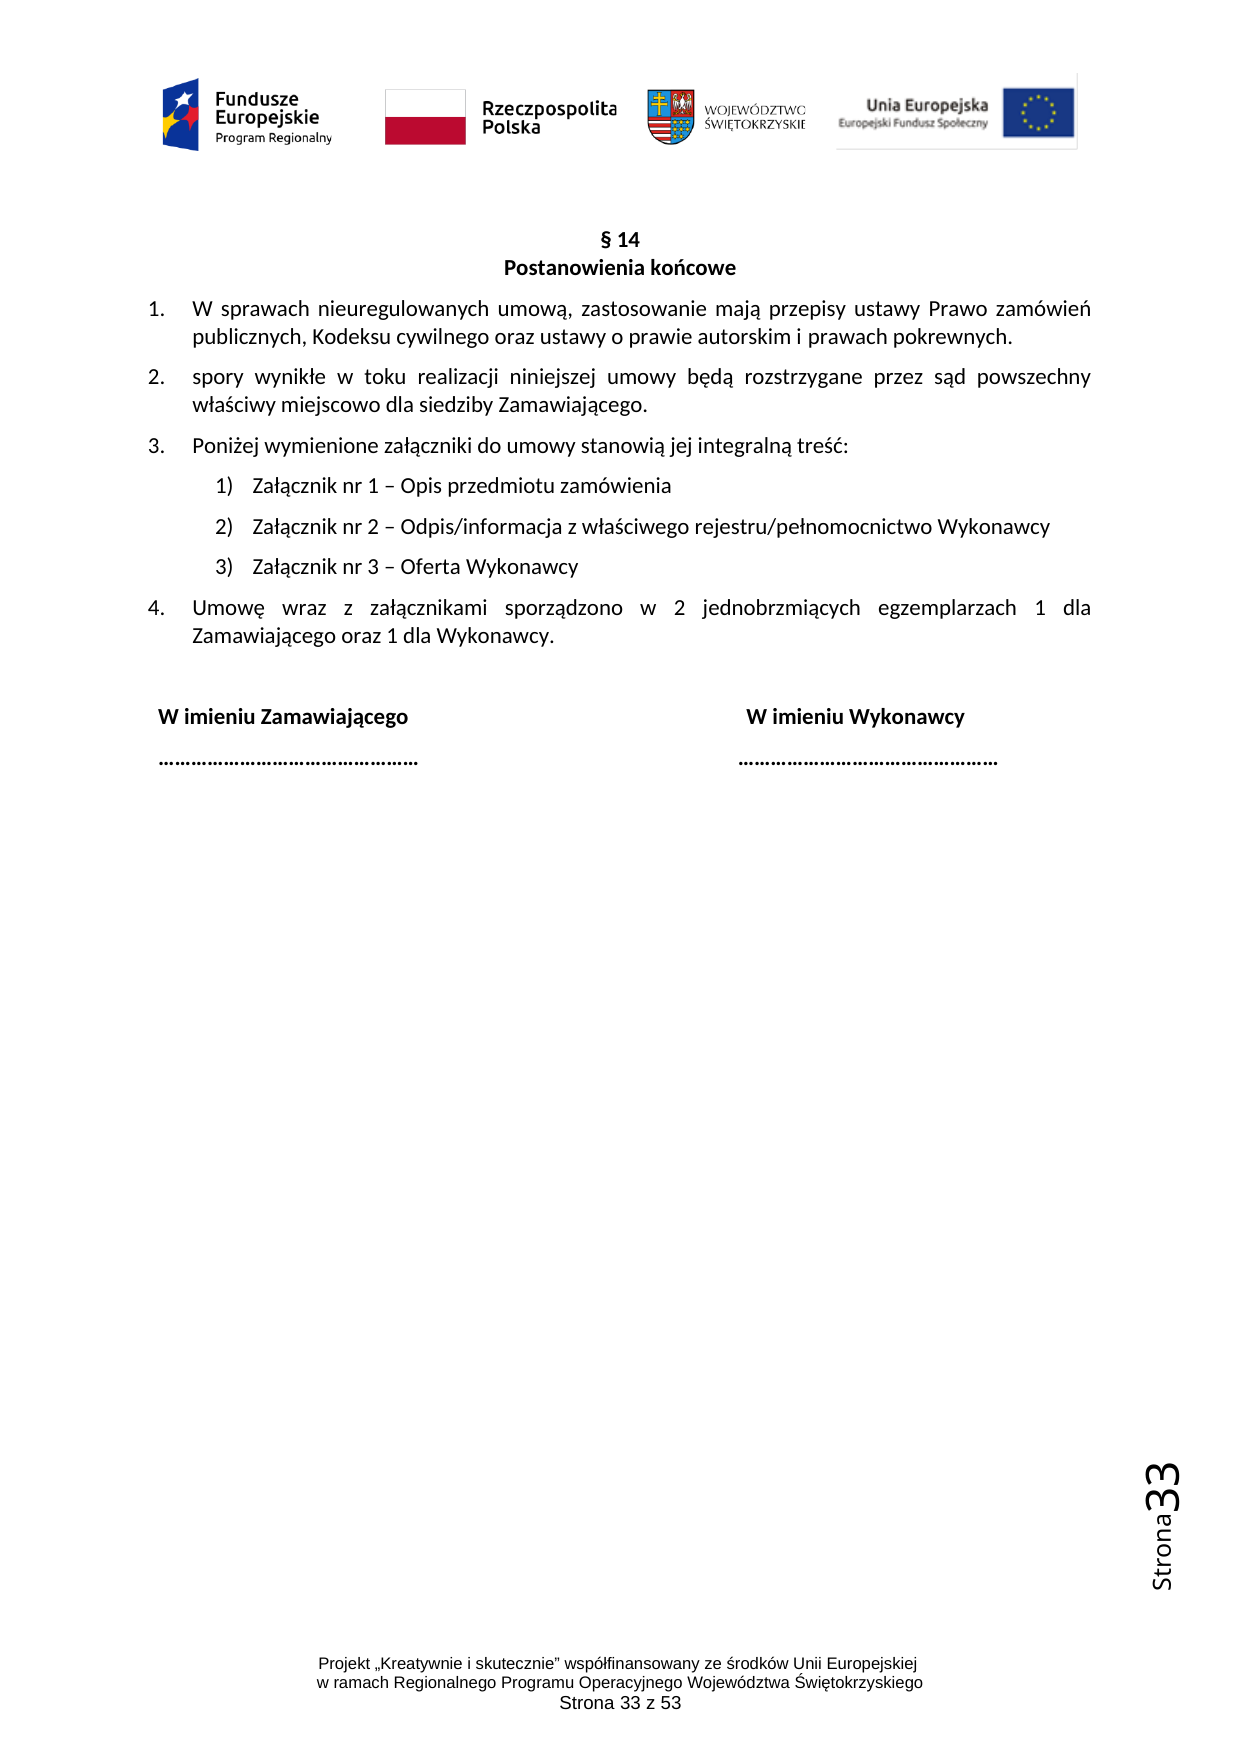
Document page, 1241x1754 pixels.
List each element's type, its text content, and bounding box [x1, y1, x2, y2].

picture [385, 78, 617, 151]
list Załącznik nr 1 – Opis przedmiotu zamówienia [215, 471, 1092, 499]
text Postanowienia końcowe [148, 253, 1092, 281]
list Poniżej wymienione załączniki do umowy stanowią jej integralną treść: [148, 431, 1092, 459]
list Załącznik nr 2 – Odpis/informacja z właściwego rejestru/pełnomocnictwo Wykonawcy [215, 512, 1092, 540]
list W sprawach nieuregulowanych umową, zastosowanie mają przepisy ustawy Prawo zamówień publicznych, Kodeksu cywilnego oraz ustawy o prawie autorskim i prawach pokrewnych. [148, 294, 1092, 350]
text W imieniu Zamawiającego W imieniu Wykonawcy [148, 702, 1092, 730]
text § 14 [148, 225, 1092, 253]
picture [647, 78, 806, 151]
picture [162, 78, 332, 151]
list spory wynikłe w toku realizacji niniejszej umowy będą rozstrzygane przez sąd powszechny właściwy miejscowo dla siedziby Zamawiającego. [148, 362, 1092, 418]
picture [836, 73, 1079, 151]
list Załącznik nr 3 – Oferta Wykonawcy [215, 552, 1092, 581]
list Umowę wraz z załącznikami sporządzono w 2 jednobrzmiących egzemplarzach 1 dla Zamawiającego oraz 1 dla Wykonawcy. [148, 593, 1092, 649]
text ………………………………………… ………………………………………… [148, 743, 1092, 771]
